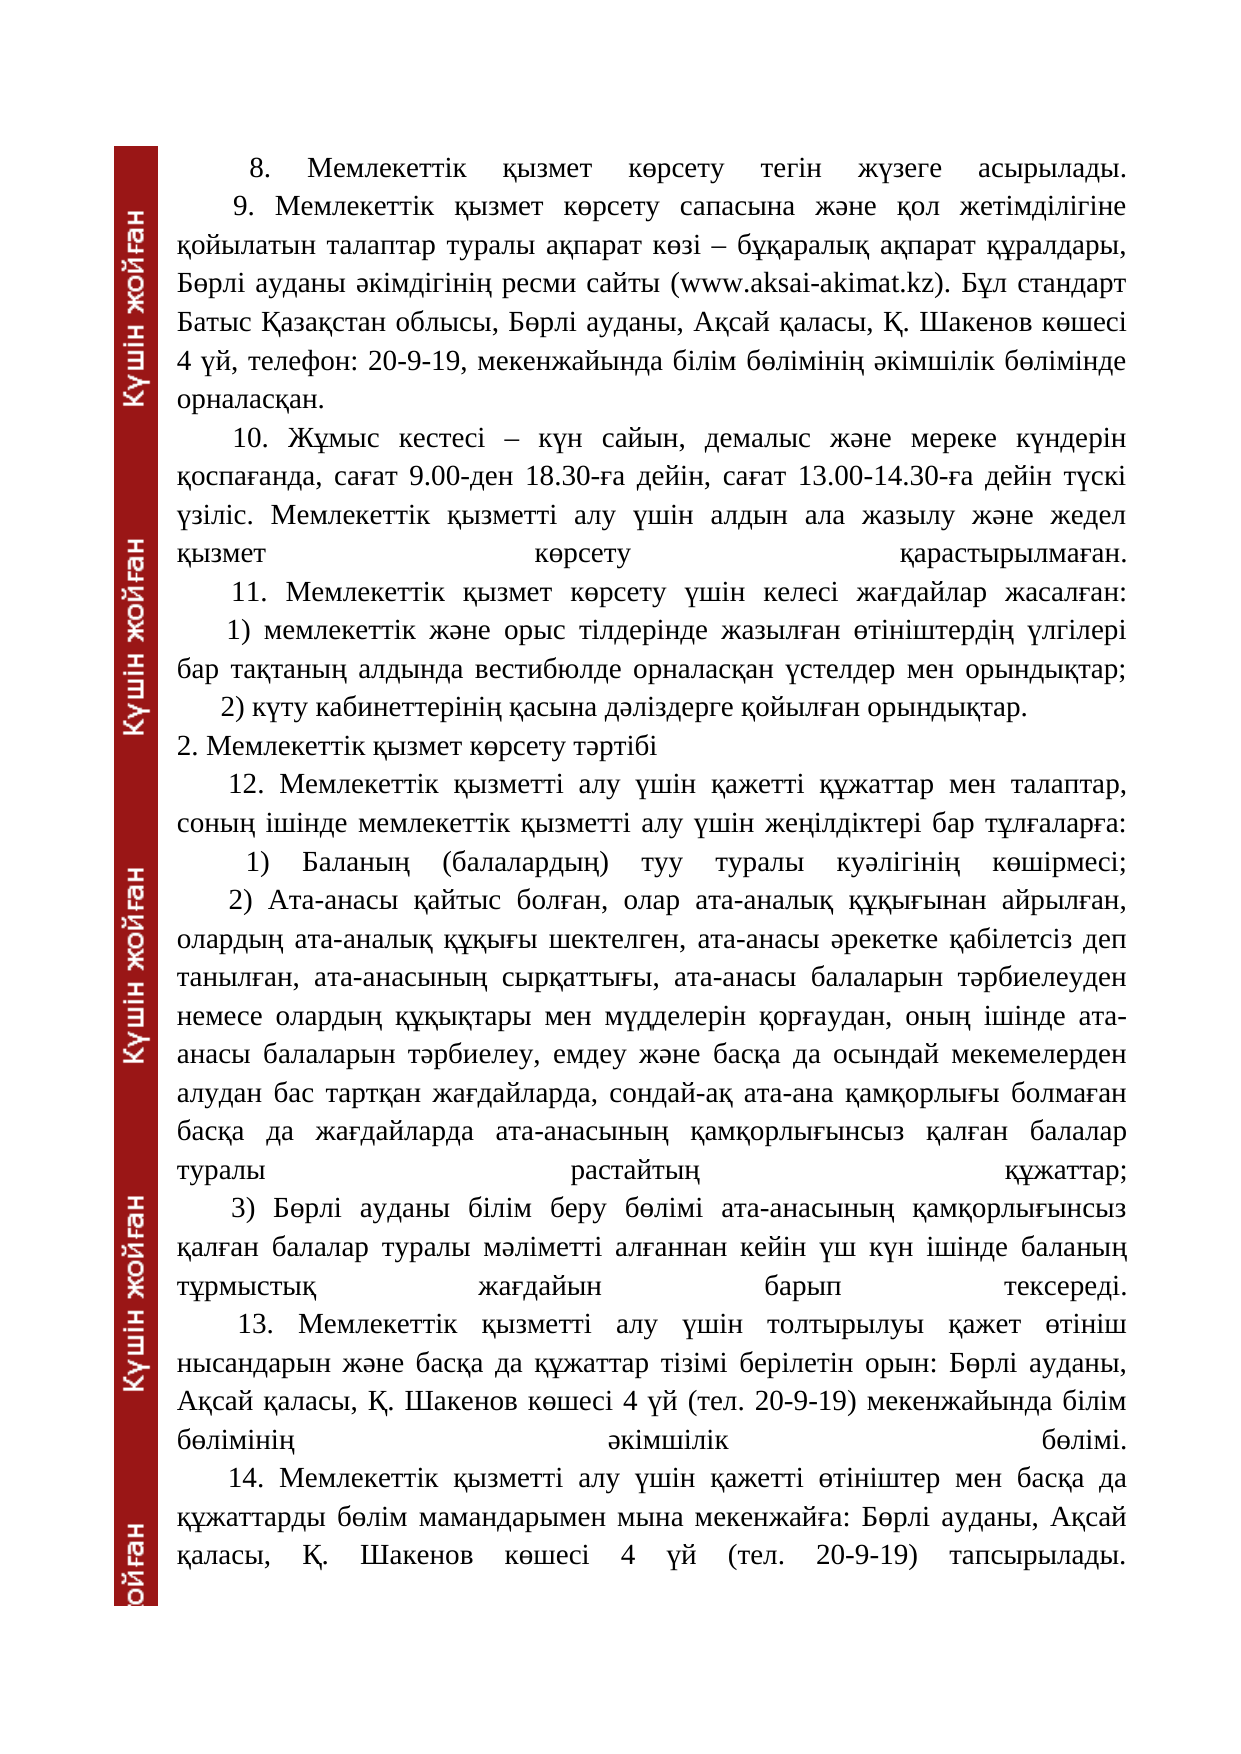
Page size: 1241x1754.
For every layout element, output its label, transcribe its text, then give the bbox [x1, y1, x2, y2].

picture [114, 1571, 158, 1606]
text 2. Мемлекеттік қызмет көрсету тәртібі [112, 728, 1128, 762]
picture [114, 146, 158, 150]
picture [114, 723, 158, 728]
picture [114, 762, 158, 767]
